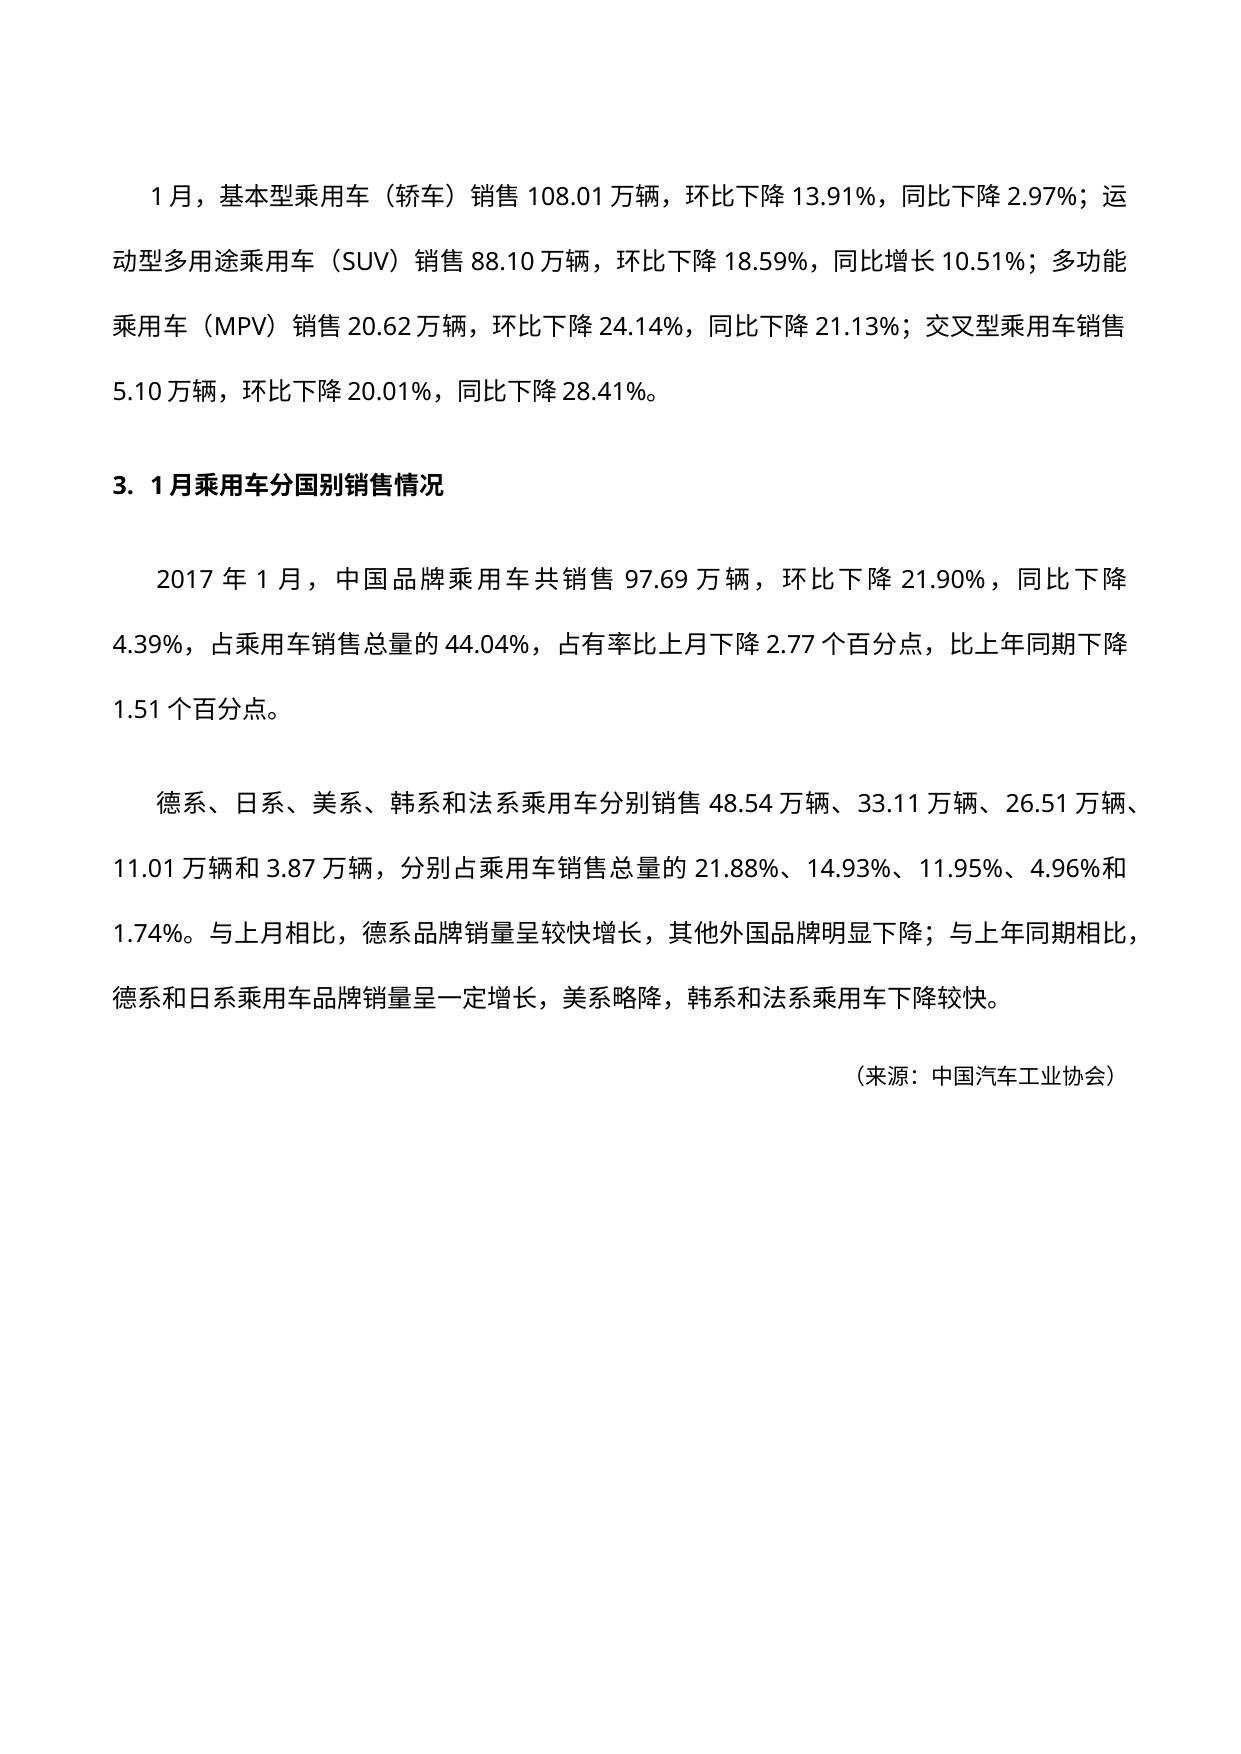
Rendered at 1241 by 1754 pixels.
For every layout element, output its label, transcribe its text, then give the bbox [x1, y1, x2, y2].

text 2017年1月，中国品牌乘用车共销售97.69万辆，环比下降21.90%，同比下降4.39%，占乘用车销售总量的44.04%，占有率比上月下降2.77个百分点，比上年同期下降1.51个百分点。 [112, 545, 1128, 740]
text 1月，基本型乘用车（轿车）销售108.01万辆，环比下降13.91%，同比下降2.97%；运动型多用途乘用车（SUV）销售88.10万辆，环比下降18.59%，同比增长10.51%；多功能乘用车（MPV）销售20.62万辆，环比下降24.14%，同比下降21.13%；交叉型乘用车销售5.10万辆，环比下降20.01%，同比下降28.41%。 [112, 162, 1128, 422]
list 1月乘用车分国别销售情况 [112, 451, 1128, 516]
text （来源：中国汽车工业协会） [112, 1059, 1128, 1091]
text 德系、日系、美系、韩系和法系乘用车分别销售48.54万辆、33.11万辆、26.51万辆、11.01万辆和3.87万辆，分别占乘用车销售总量的21.88%、14.93%、11.95%、4.96%和1.74%。与上月相比，德系品牌销量呈较快增长，其他外国品牌明显下降；与上年同期相比，德系和日系乘用车品牌销量呈一定增长，美系略降，韩系和法系乘用车下降较快。 [112, 769, 1128, 1029]
